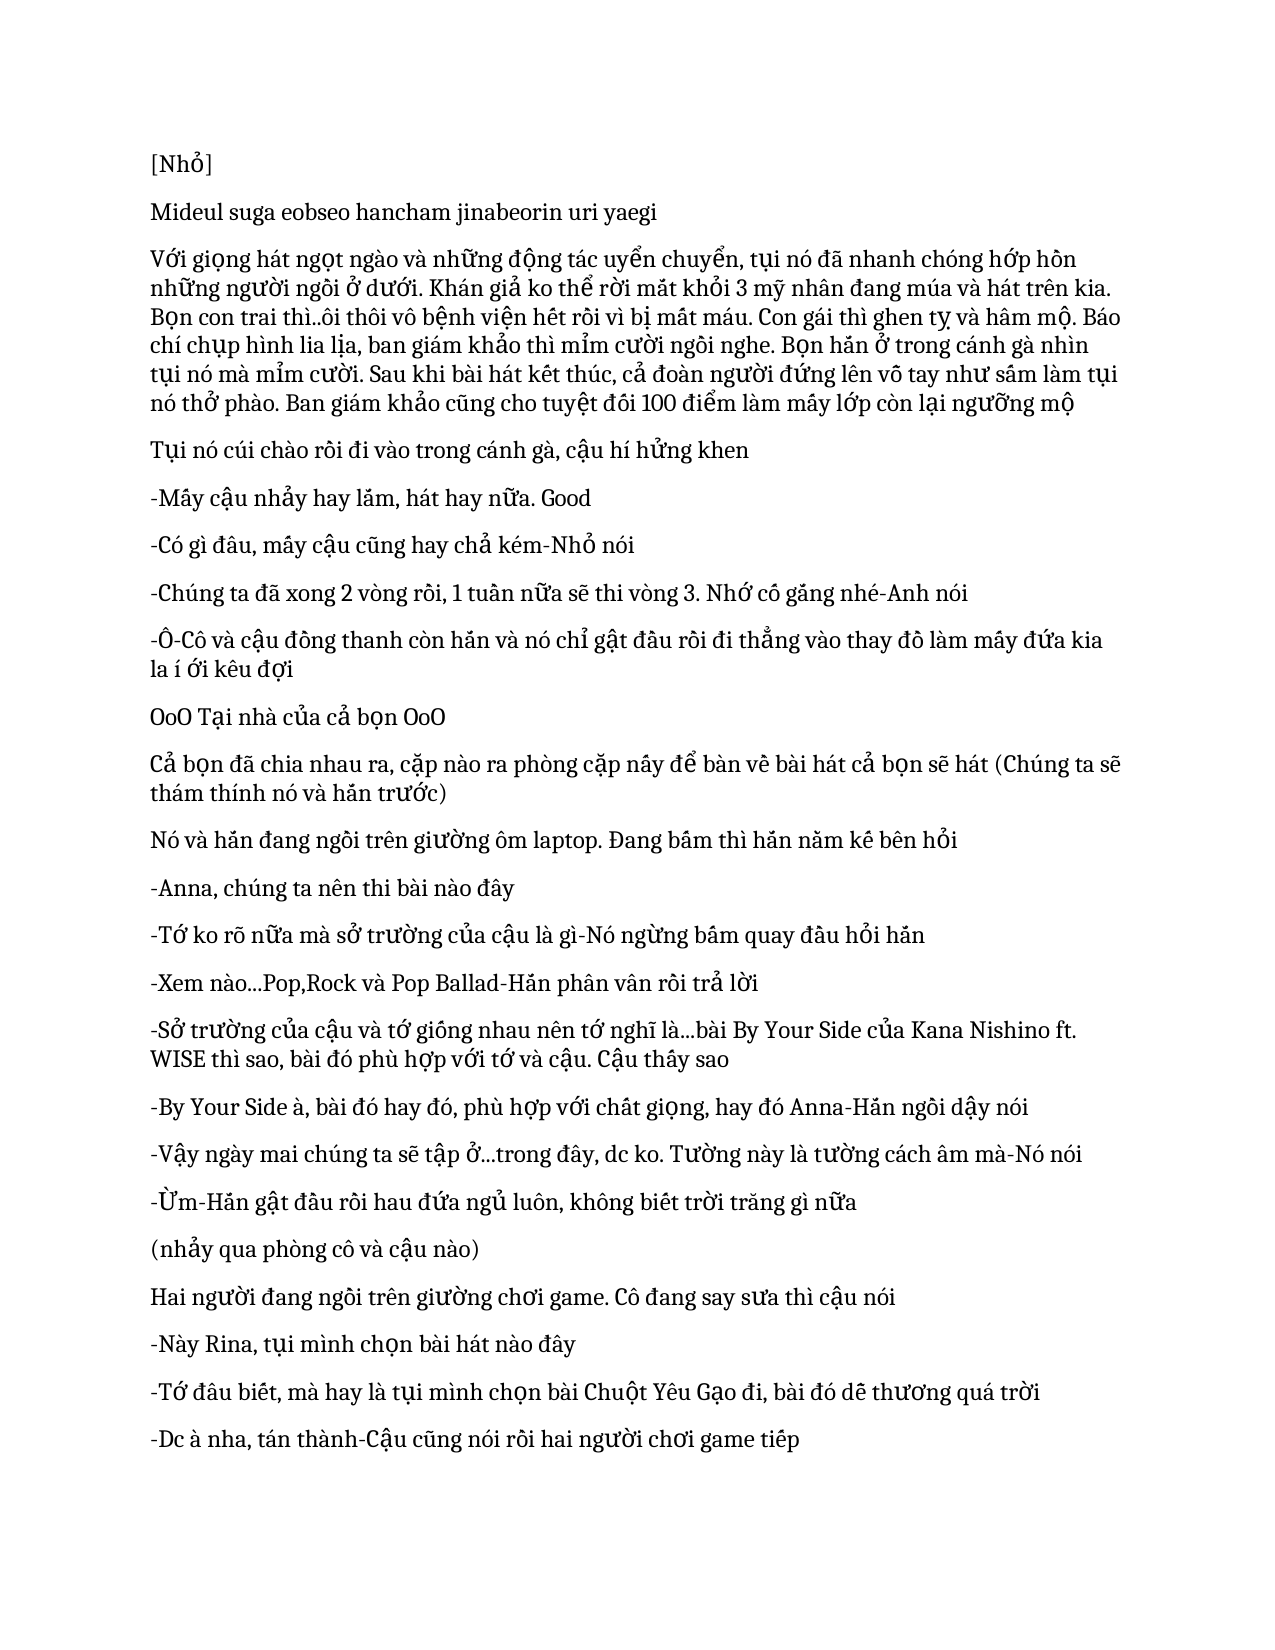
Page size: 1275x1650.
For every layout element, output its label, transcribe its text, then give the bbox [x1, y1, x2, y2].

text Tụi nó cúi chào rồi đi vào trong cánh gà, cậu hí hửng khen [150, 436, 1125, 465]
text -Vậy ngày mai chúng ta sẽ tập ở...trong đây, dc ko. Tường này là tường cách âm mà-Nó nói [150, 1140, 1125, 1169]
text Nó và hắn đang ngồi trên giường ôm laptop. Đang bấm thì hắn nằm kế bên hỏi [150, 826, 1125, 855]
text Hai người đang ngồi trên giường chơi game. Cô đang say sưa thì cậu nói [150, 1282, 1125, 1311]
text -Sở trường của cậu và tớ giống nhau nên tớ nghĩ là...bài By Your Side của Kana Nishino ft. WISE thì sao, bài đó phù hợp với tớ và cậu. Cậu thấy sao [150, 1016, 1125, 1074]
text -Tớ đâu biết, mà hay là tụi mình chọn bài Chuột Yêu Gạo đi, bài đó dễ thương quá trời [150, 1377, 1125, 1406]
text [Nhỏ] [150, 150, 1125, 179]
text -Này Rina, tụi mình chọn bài hát nào đây [150, 1330, 1125, 1359]
text Mideul suga eobseo hancham jinabeorin uri yaegi [150, 197, 1125, 226]
text -Dc à nha, tán thành-Cậu cũng nói rồi hai người chơi game tiếp [150, 1425, 1125, 1454]
text -Tớ ko rõ nữa mà sở trường của cậu là gì-Nó ngừng bấm quay đầu hỏi hắn [150, 921, 1125, 950]
text -Ô-Cô và cậu đồng thanh còn hắn và nó chỉ gật đầu rồi đi thẳng vào thay đồ làm mấy đứa kia la í ới kêu đợi [150, 626, 1125, 684]
text -By Your Side à, bài đó hay đó, phù hợp với chất giọng, hay đó Anna-Hắn ngồi dậy nói [150, 1092, 1125, 1121]
text -Có gì đâu, mấy cậu cũng hay chả kém-Nhỏ nói [150, 531, 1125, 560]
text -Mấy cậu nhảy hay lắm, hát hay nữa. Good [150, 484, 1125, 512]
text -Chúng ta đã xong 2 vòng rồi, 1 tuần nữa sẽ thi vòng 3. Nhớ cố gắng nhé-Anh nói [150, 579, 1125, 607]
text Với giọng hát ngọt ngào và những động tác uyển chuyển, tụi nó đã nhanh chóng hớp hồn những người ngồi ở dưới. Khán giả ko thể rời mắt khỏi 3 mỹ nhân đang múa và hát trên kia. Bọn con trai thì..ôi thôi vô bệnh viện hết rồi vì bị mất máu. Con gái thì ghen tỵ và hâm mộ. Báo chí chụp hình lia lịa, ban giám khảo thì mỉm cười ngồi nghe. Bọn hắn ở trong cánh gà nhìn tụi nó mà mỉm cười. Sau khi bài hát kết thúc, cả đoàn người đứng lên vỗ tay như sấm làm tụi nó thở phào. Ban giám khảo cũng cho tuyệt đối 100 điểm làm mấy lớp còn lại ngưỡng mộ [150, 245, 1125, 417]
text Cả bọn đã chia nhau ra, cặp nào ra phòng cặp nấy để bàn về bài hát cả bọn sẽ hát (Chúng ta sẽ thám thính nó và hắn trước) [150, 750, 1125, 807]
text -Xem nào...Pop,Rock và Pop Ballad-Hắn phân vân rồi trả lời [150, 969, 1125, 997]
text -Anna, chúng ta nên thi bài nào đây [150, 874, 1125, 902]
text -Ừm-Hắn gật đầu rồi hau đứa ngủ luôn, không biết trời trăng gì nữa [150, 1187, 1125, 1216]
text (nhảy qua phòng cô và cậu nào) [150, 1235, 1125, 1264]
text OoO Tại nhà của cả bọn OoO [150, 702, 1125, 731]
